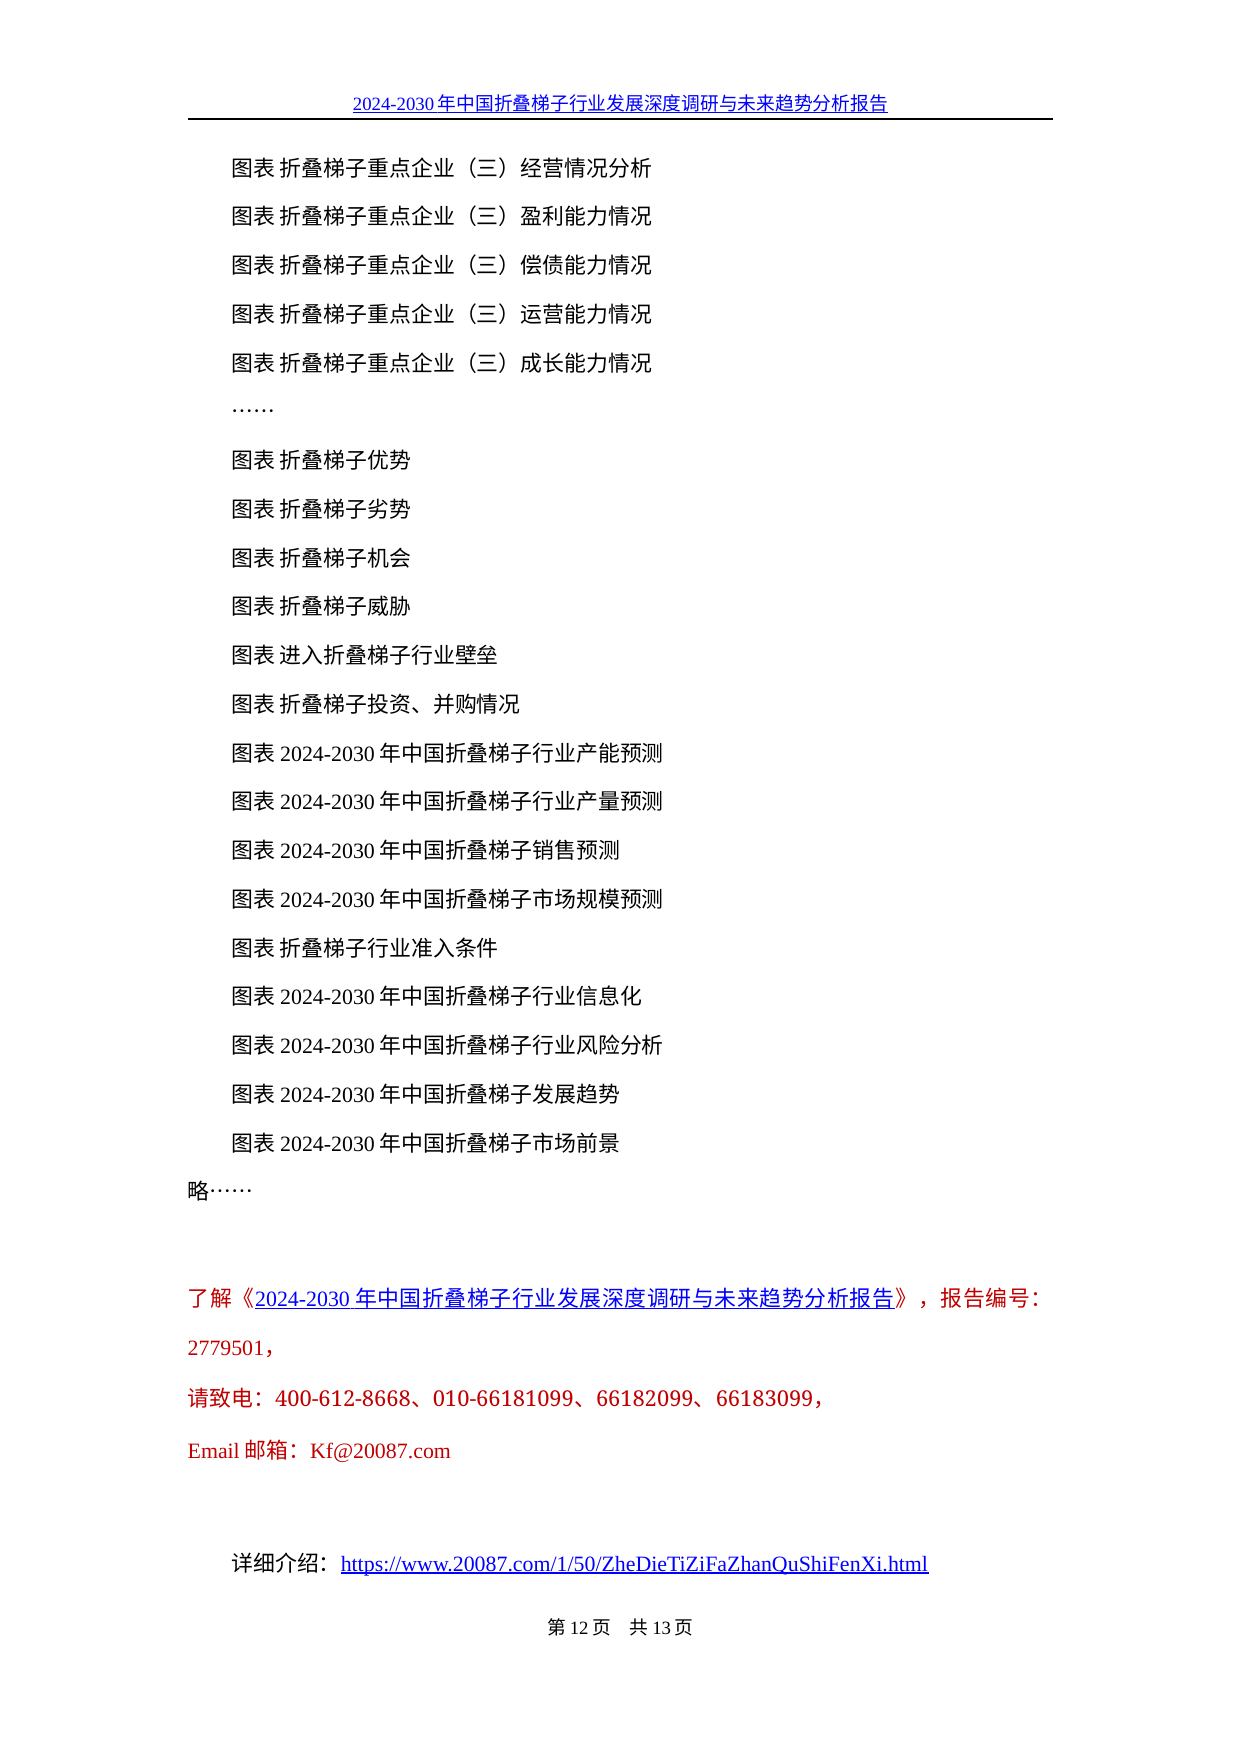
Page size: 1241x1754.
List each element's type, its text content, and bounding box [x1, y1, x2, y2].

text 详细介绍：https://www.20087.com/1/50/ZheDieTiZiFaZhanQuShiFenXi.html [187, 1545, 1053, 1578]
text Email邮箱：Kf@20087.com [187, 1432, 1053, 1465]
text 请致电：400-612-8668、010-66181099、66182099、66183099， [187, 1381, 1053, 1413]
text 了解《2024-2030年中国折叠梯子行业发展深度调研与未来趋势分析报告》，报告编号：2779501， [187, 1280, 1053, 1362]
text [187, 150, 1053, 1206]
